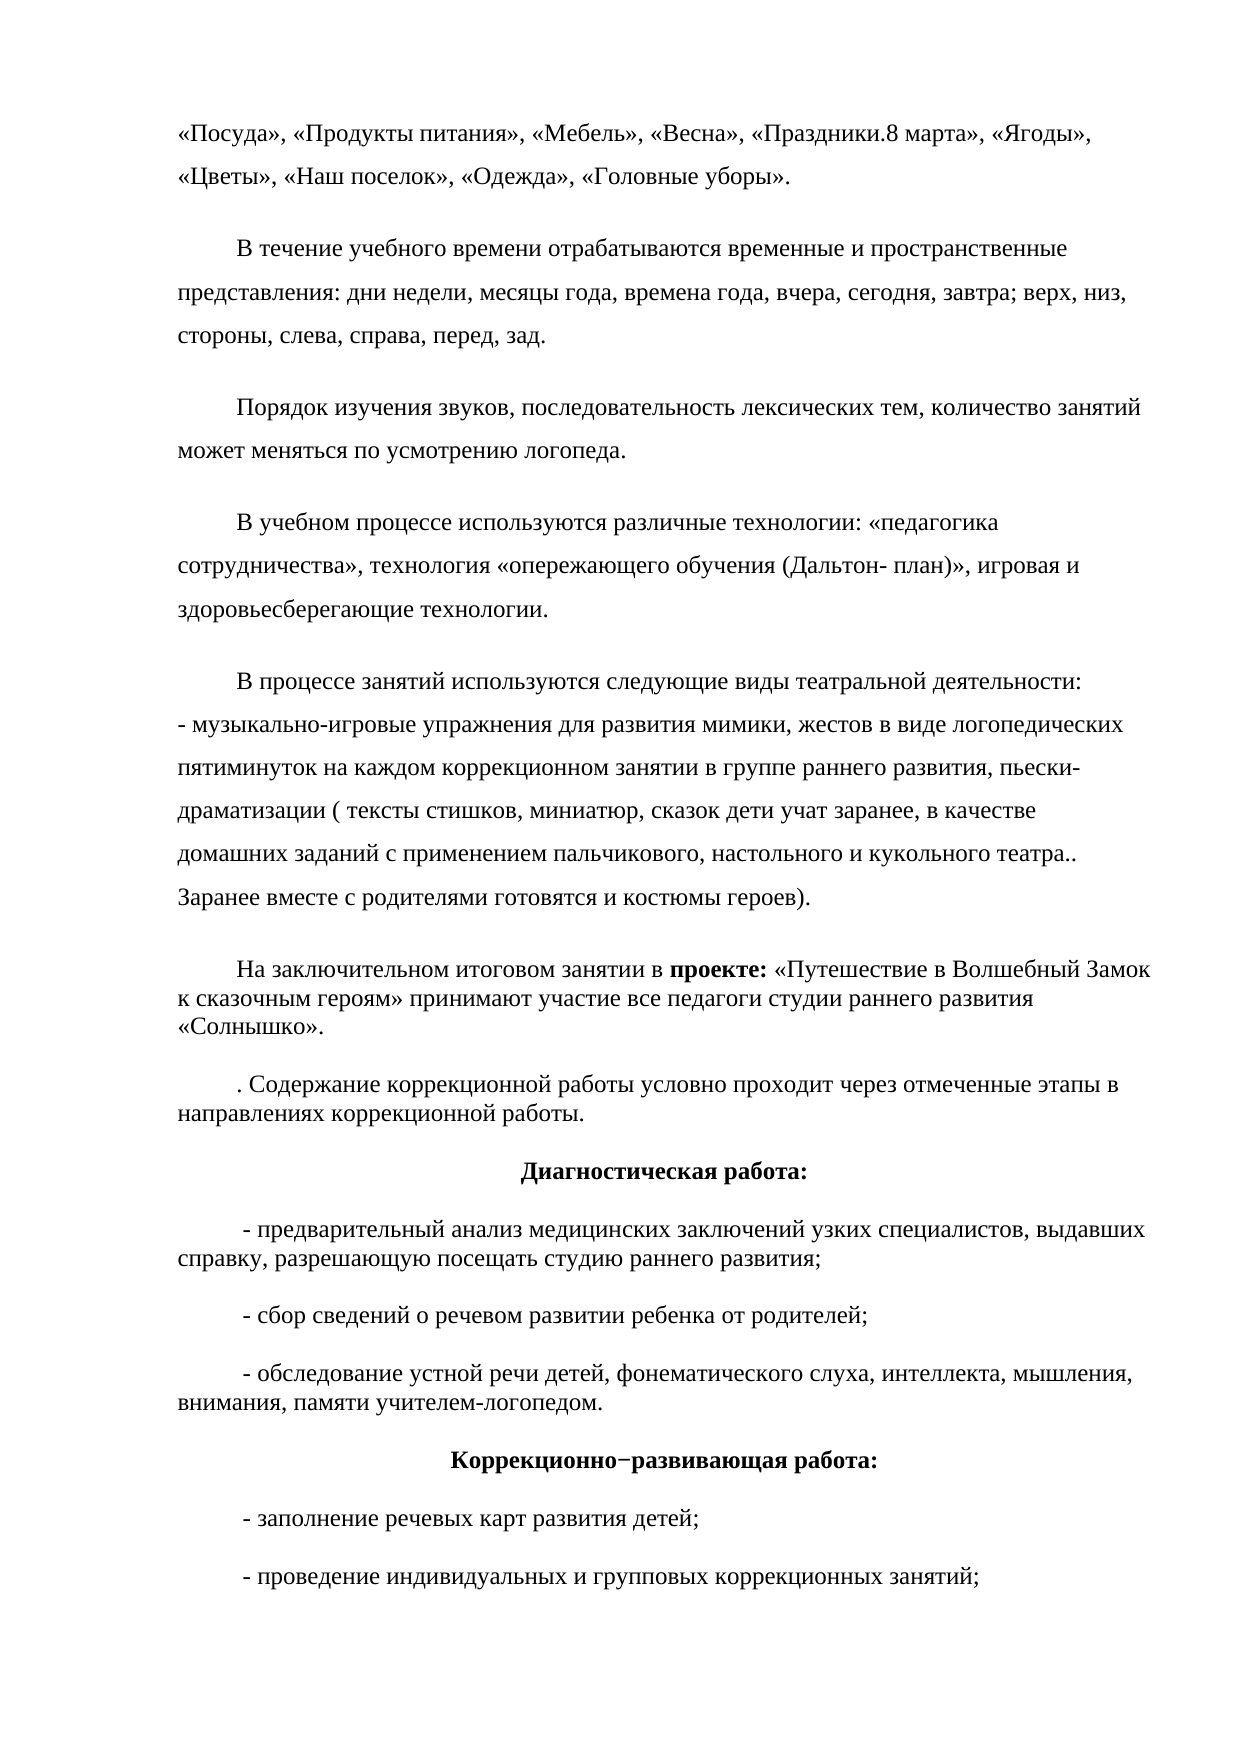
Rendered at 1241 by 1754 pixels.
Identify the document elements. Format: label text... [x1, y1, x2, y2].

text В течение учебного времени отрабатываются временные и пространственные представления: дни недели, месяцы года, времена года, вчера, сегодня, завтра; верх, низ, стороны, слева, справа, перед, зад. [177, 233, 1152, 348]
text - заполнение речевых карт развития детей; [177, 1503, 1152, 1532]
text - обследование устной речи детей, фонематического слуха, интеллекта, мышления, внимания, памяти учителем-логопедом. [177, 1358, 1152, 1416]
text В учебном процессе используются различные технологии: «педагогика сотрудничества», технология «опережающего обучения (Дальтон- план)», игровая и здоровьесберегающие технологии. [177, 507, 1152, 622]
text Диагностическая работа: [177, 1156, 1152, 1185]
text Коррекционно−развивающая работа: [177, 1445, 1152, 1474]
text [177, 118, 1152, 190]
text На заключительном итоговом занятии в проекте: «Путешествие в Волшебный Замок к сказочным героям» принимают участие все педагоги студии раннего развития «Солнышко». [177, 954, 1152, 1040]
text - проведение индивидуальных и групповых коррекционных занятий; [177, 1561, 1152, 1590]
text - сбор сведений о речевом развитии ребенка от родителей; [177, 1301, 1152, 1329]
text Порядок изучения звуков, последовательность лексических тем, количество занятий может меняться по усмотрению логопеда. [177, 392, 1152, 464]
text В процессе занятий используются следующие виды театральной деятельности: - музыкально-игровые упражнения для развития мимики, жестов в виде логопедических пятиминуток на каждом коррекционном занятии в группе раннего развития, пьески-драматизации ( тексты стишков, миниатюр, сказок дети учат заранее, в качестве домашних заданий с применением пальчикового, настольного и кукольного театра.. Заранее вместе с родителями готовятся и костюмы героев). [177, 666, 1152, 910]
text . Содержание коррекционной работы условно проходит через отмеченные этапы в направлениях коррекционной работы. [177, 1069, 1152, 1127]
text - предварительный анализ медицинских заключений узких специалистов, выдавших справку, разрешающую посещать студию раннего развития; [177, 1214, 1152, 1271]
